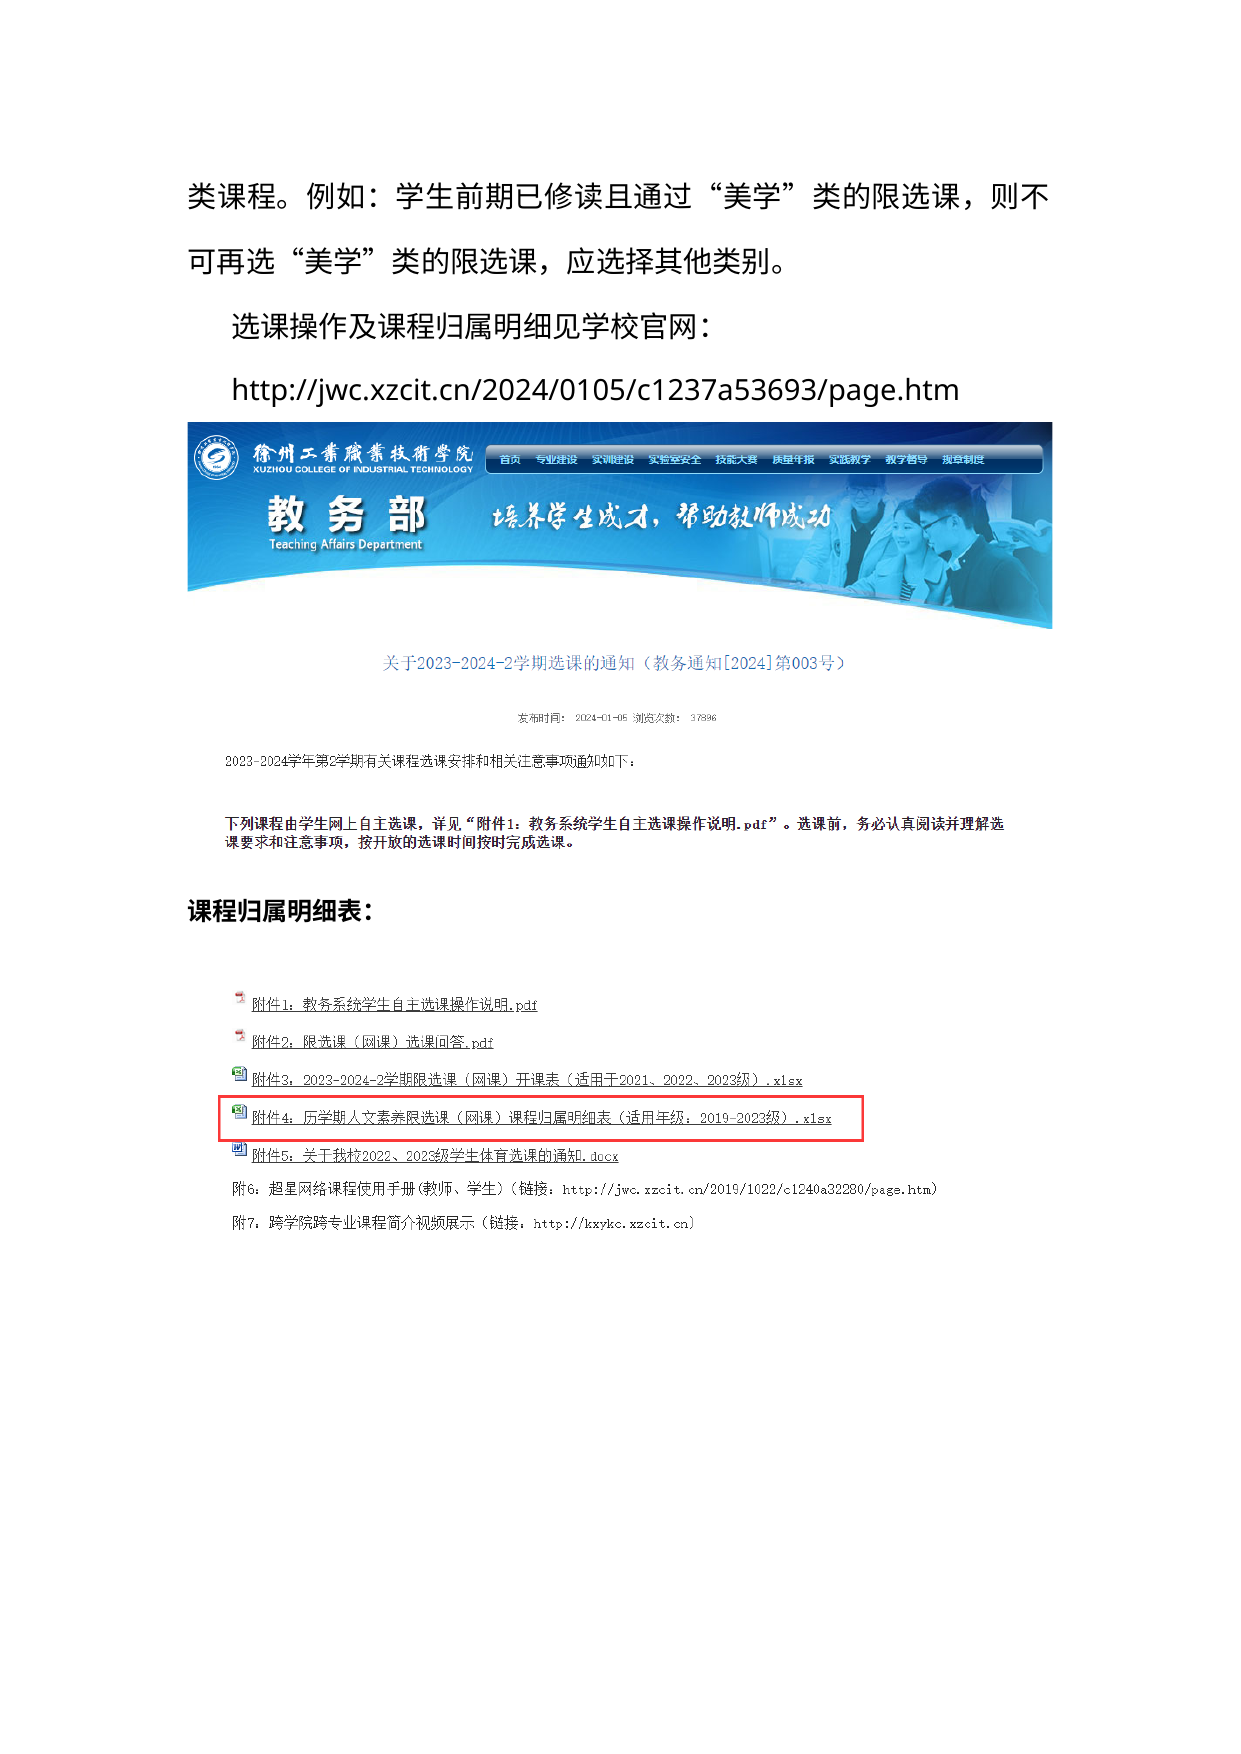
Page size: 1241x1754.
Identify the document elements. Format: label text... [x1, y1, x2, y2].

list http://jwc.xzcit.cn/2024/0105/c1237a53693/page.htm [187, 357, 1053, 422]
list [187, 162, 1053, 292]
picture [187, 942, 1052, 1249]
picture [187, 422, 1053, 871]
list 选课操作及课程归属明细见学校官网： [187, 292, 1053, 357]
list 课程归属明细表： [187, 877, 1053, 942]
